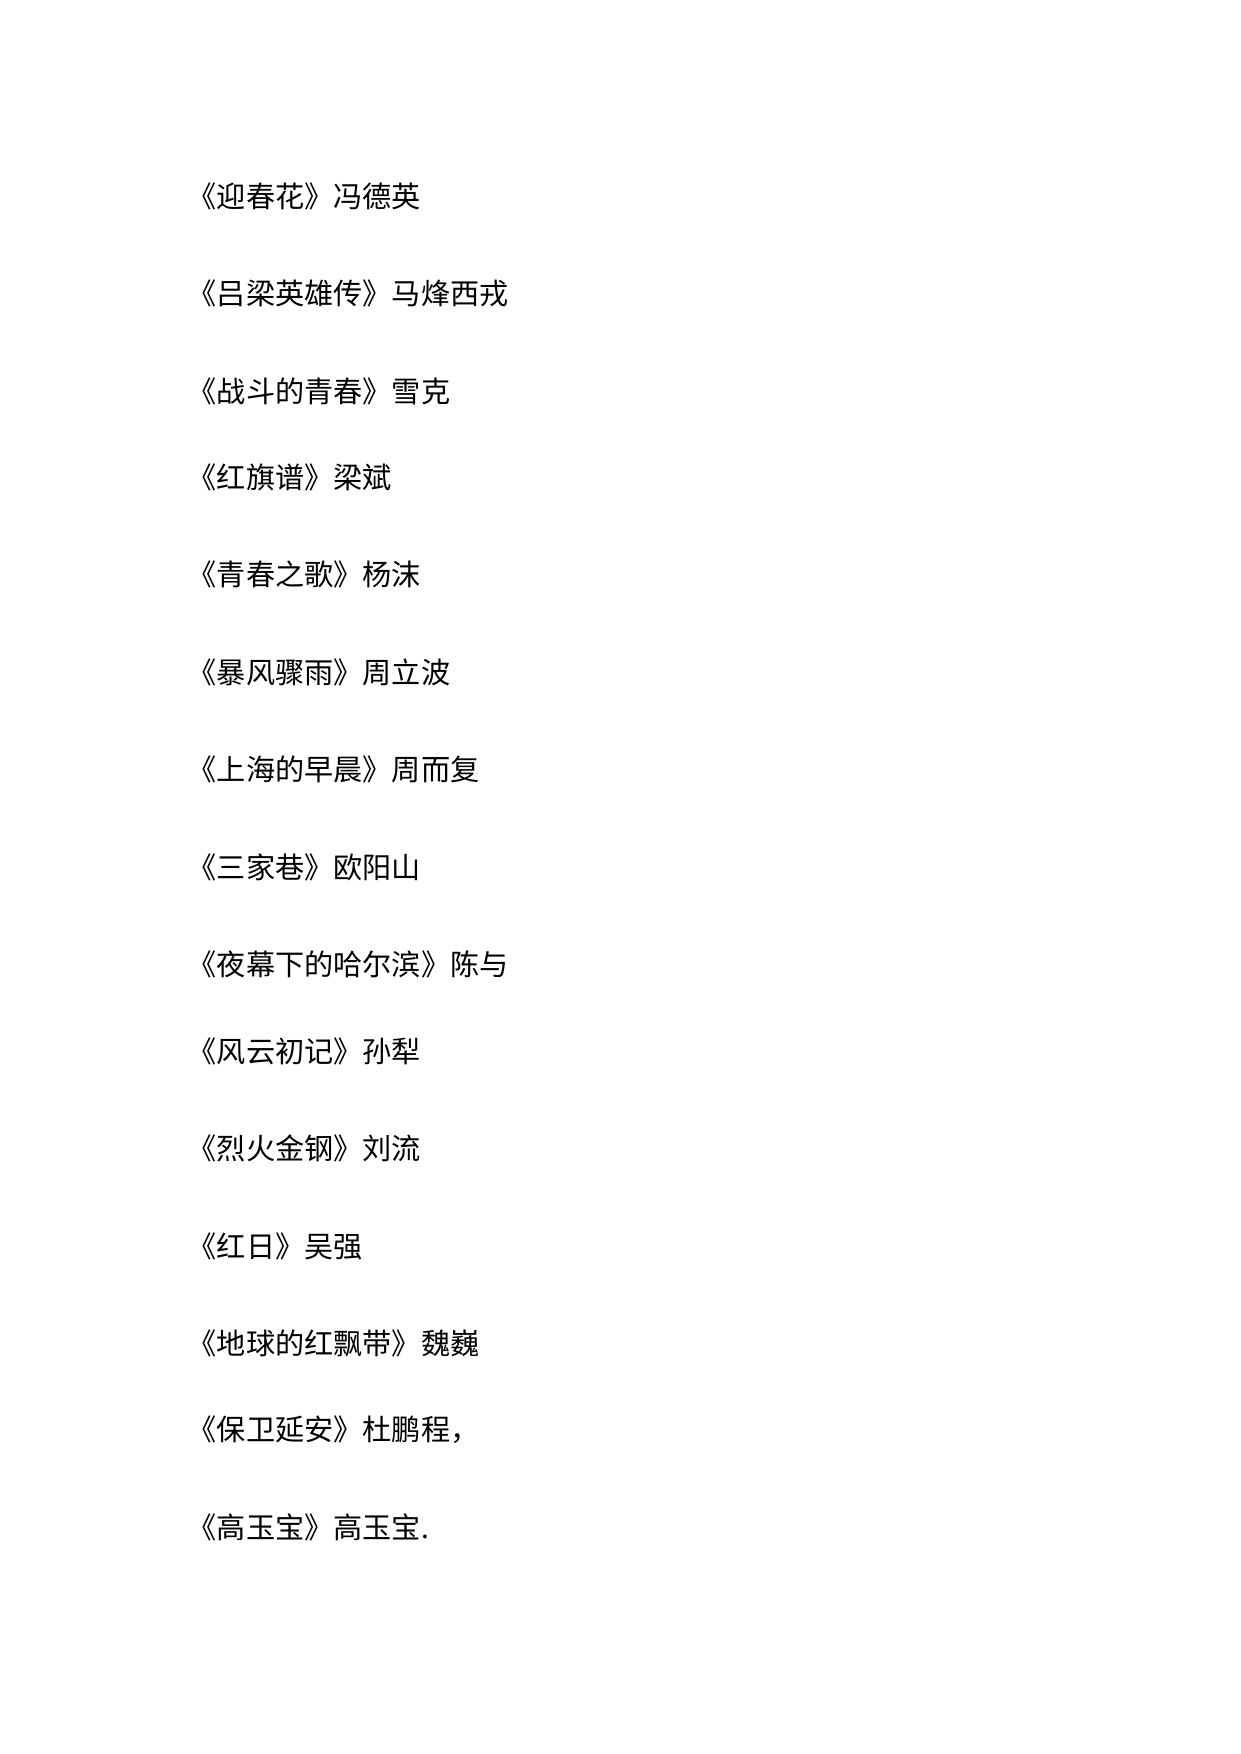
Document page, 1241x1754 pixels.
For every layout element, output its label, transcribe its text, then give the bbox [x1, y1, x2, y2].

text 《风云初记》孙犁 《烈火金钢》刘流 《红日》吴强 《地球的红飘带》魏巍 [187, 1017, 1053, 1374]
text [187, 162, 1053, 422]
text 《红旗谱》梁斌 《青春之歌》杨沫 《暴风骤雨》周立波 《上海的早晨》周而复 《三家巷》欧阳山 《夜幕下的哈尔滨》陈与 [187, 443, 1053, 996]
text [187, 1395, 1053, 1558]
